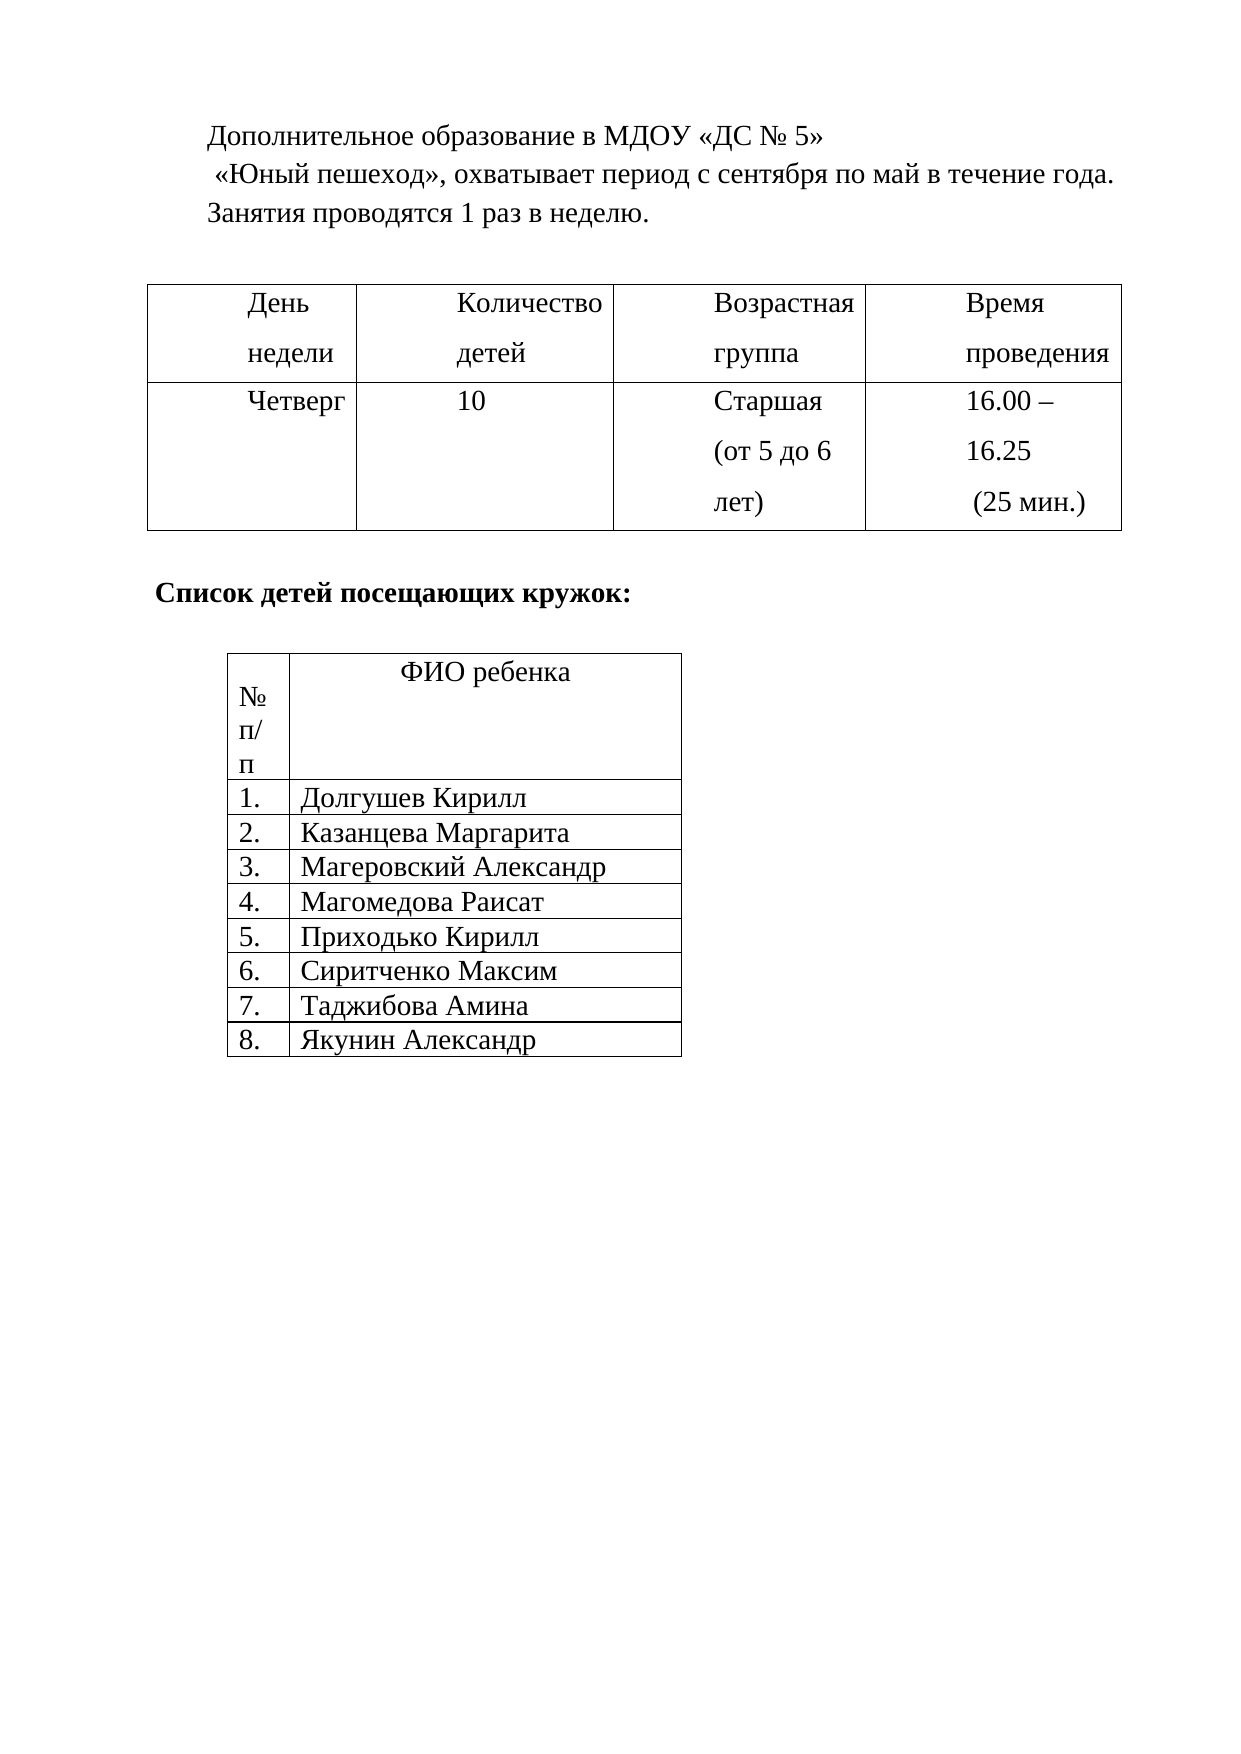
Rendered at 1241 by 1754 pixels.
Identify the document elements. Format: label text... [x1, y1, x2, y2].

table_cell 7. [228, 988, 289, 1021]
table_cell Магеровский Александр [290, 850, 681, 883]
table_cell 8. [228, 1023, 289, 1056]
table_cell 4. [228, 884, 289, 918]
text Список детей посещающих кружок: [118, 576, 1152, 609]
table_cell Якунин Александр [290, 1023, 681, 1056]
table_cell 1. [228, 780, 289, 814]
table_cell 16.00 – 16.25 (25 мин.) [866, 383, 1121, 530]
table_cell Сиритченко Максим [290, 953, 681, 987]
table_cell 10 [357, 383, 613, 530]
table_cell 3. [228, 850, 289, 883]
table_header ФИО ребенка [290, 654, 681, 779]
table_header Время проведения [866, 285, 1121, 382]
table_cell Долгушев Кирилл [290, 780, 681, 814]
text «Юный пешеход», охватывает период с сентября по май в течение года. [207, 157, 1152, 190]
table_cell 5. [228, 919, 289, 952]
table_cell Казанцева Маргарита [290, 815, 681, 848]
text Занятия проводятся 1 раз в неделю. [207, 195, 1152, 229]
table_header № п/п [228, 654, 289, 779]
table_cell Магомедова Раисат [290, 884, 681, 918]
text Дополнительное образование в МДОУ «ДС № 5» [207, 118, 1152, 152]
table_cell Четверг [148, 383, 356, 530]
table_cell Приходько Кирилл [290, 919, 681, 952]
table_header День недели [148, 285, 356, 382]
table_cell 2. [228, 815, 289, 848]
table_header Количество детей [357, 285, 613, 382]
table_cell Таджибова Амина [290, 988, 681, 1021]
table_cell 6. [228, 953, 289, 987]
table_header Возрастная группа [614, 285, 865, 382]
table_cell Старшая (от 5 до 6 лет) [614, 383, 865, 530]
